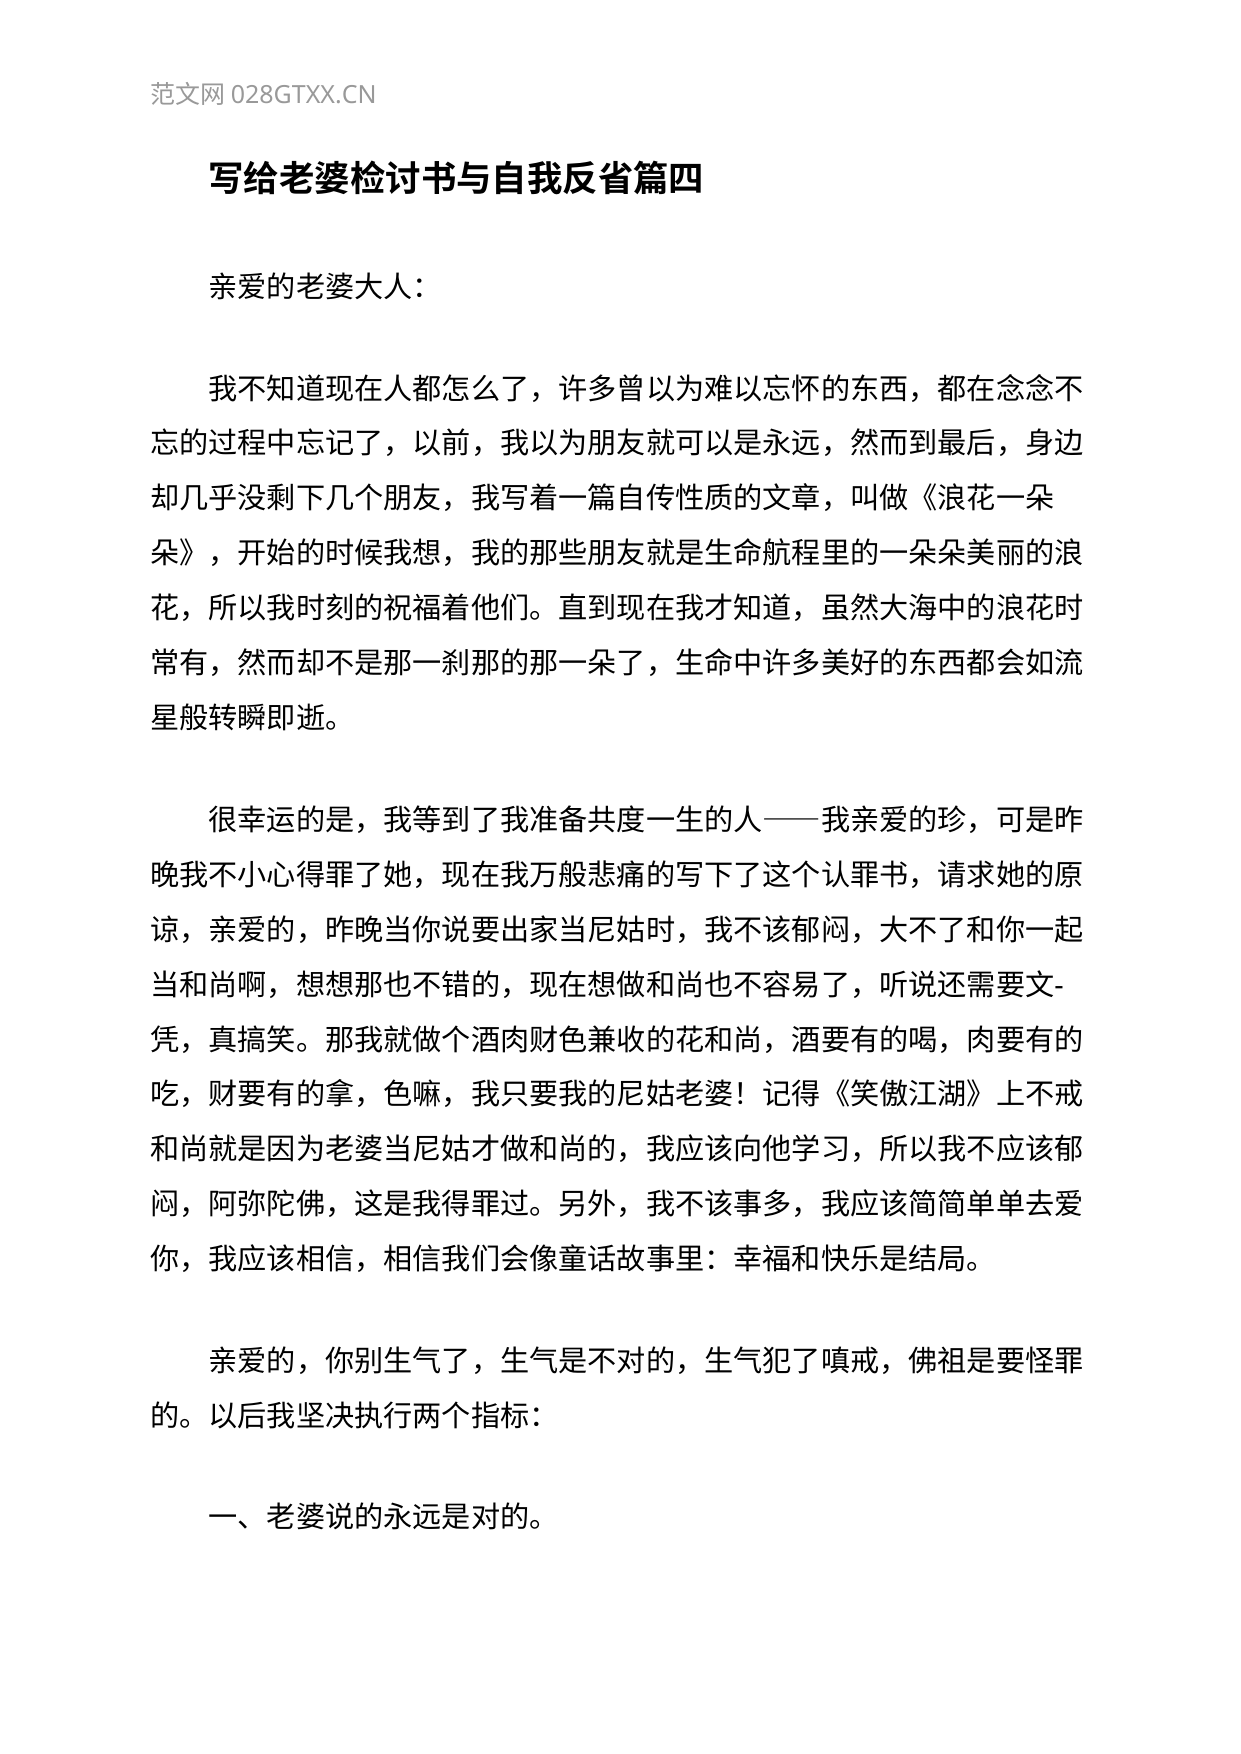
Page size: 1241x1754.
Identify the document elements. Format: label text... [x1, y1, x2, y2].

text 我不知道现在人都怎么了，许多曾以为难以忘怀的东西，都在念念不忘的过程中忘记了，以前，我以为朋友就可以是永远，然而到最后，身边却几乎没剩下几个朋友，我写着一篇自传性质的文章，叫做《浪花一朵朵》，开始的时候我想，我的那些朋友就是生命航程里的一朵朵美丽的浪花，所以我时刻的祝福着他们。直到现在我才知道，虽然大海中的浪花时常有，然而却不是那一刹那的那一朵了，生命中许多美好的东西都会如流星般转瞬即逝。 [150, 365, 1090, 737]
text 一、老婆说的永远是对的。 [150, 1494, 1090, 1536]
text 写给老婆检讨书与自我反省篇四 [150, 150, 1090, 201]
text 亲爱的老婆大人： [150, 263, 1090, 306]
text 很幸运的是，我等到了我准备共度一生的人——我亲爱的珍，可是昨晚我不小心得罪了她，现在我万般悲痛的写下了这个认罪书，请求她的原谅，亲爱的，昨晚当你说要出家当尼姑时，我不该郁闷，大不了和你一起当和尚啊，想想那也不错的，现在想做和尚也不容易了，听说还需要文-凭，真搞笑。那我就做个酒肉财色兼收的花和尚，酒要有的喝，肉要有的吃，财要有的拿，色嘛，我只要我的尼姑老婆！记得《笑傲江湖》上不戒和尚就是因为老婆当尼姑才做和尚的，我应该向他学习，所以我不应该郁闷，阿弥陀佛，这是我得罪过。另外，我不该事多，我应该简简单单去爱你，我应该相信，相信我们会像童话故事里：幸福和快乐是结局。 [150, 796, 1090, 1278]
text 亲爱的，你别生气了，生气是不对的，生气犯了嗔戒，佛祖是要怪罪的。以后我坚决执行两个指标： [150, 1337, 1090, 1434]
